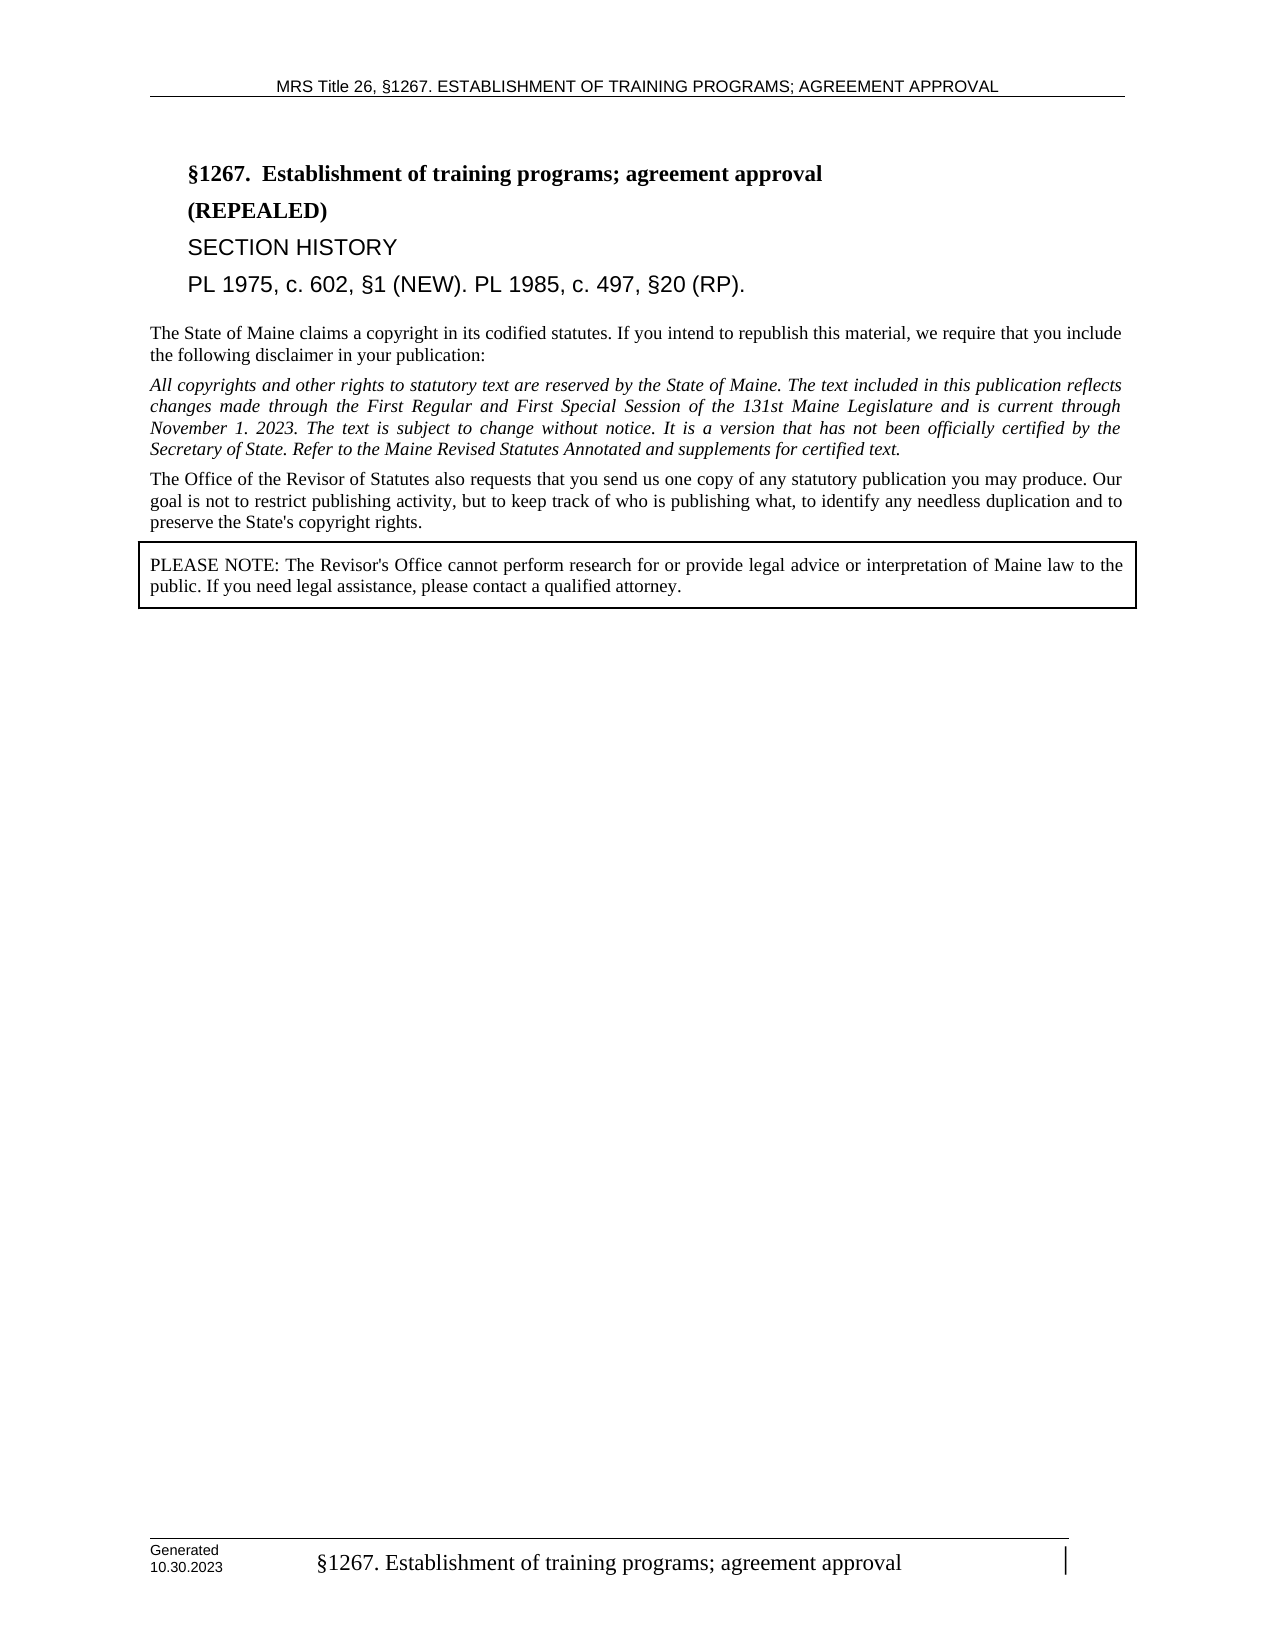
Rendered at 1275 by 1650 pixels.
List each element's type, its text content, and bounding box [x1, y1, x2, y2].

text SECTION HISTORY [187, 234, 1125, 260]
text PLEASE NOTE: The Revisor's Office cannot perform research for or provide legal advice or interpretation of Maine law to the public. If you need legal assistance, please contact a qualified attorney. [140, 543, 1135, 607]
text The State of Maine claims a copyright in its codified statutes. If you intend to republish this material, we require that you include the following disclaimer in your publication: [150, 322, 1125, 365]
text All copyrights and other rights to statutory text are reserved by the State of Maine. The text included in this publication reflects changes made through the First Regular and First Special Session of the 131st Maine Legislature and is current through November 1. 2023 . The text is subject to change without notice. It is a version that has not been officially certified by the Secretary of State. Refer to the Maine Revised Statutes Annotated and supplements for certified text. [150, 373, 1125, 460]
text §1267. Establishment of training programs; agreement approval [187, 160, 1125, 187]
text (REPEALED) [187, 197, 1125, 223]
text The Office of the Revisor of Statutes also requests that you send us one copy of any statutory publication you may produce. Our goal is not to restrict publishing activity, but to keep track of who is publishing what, to identify any needless duplication and to preserve the State's copyright rights. [150, 468, 1125, 533]
text PL 1975, c. 602, §1 (NEW). PL 1985, c. 497, §20 (RP). [187, 271, 1125, 297]
